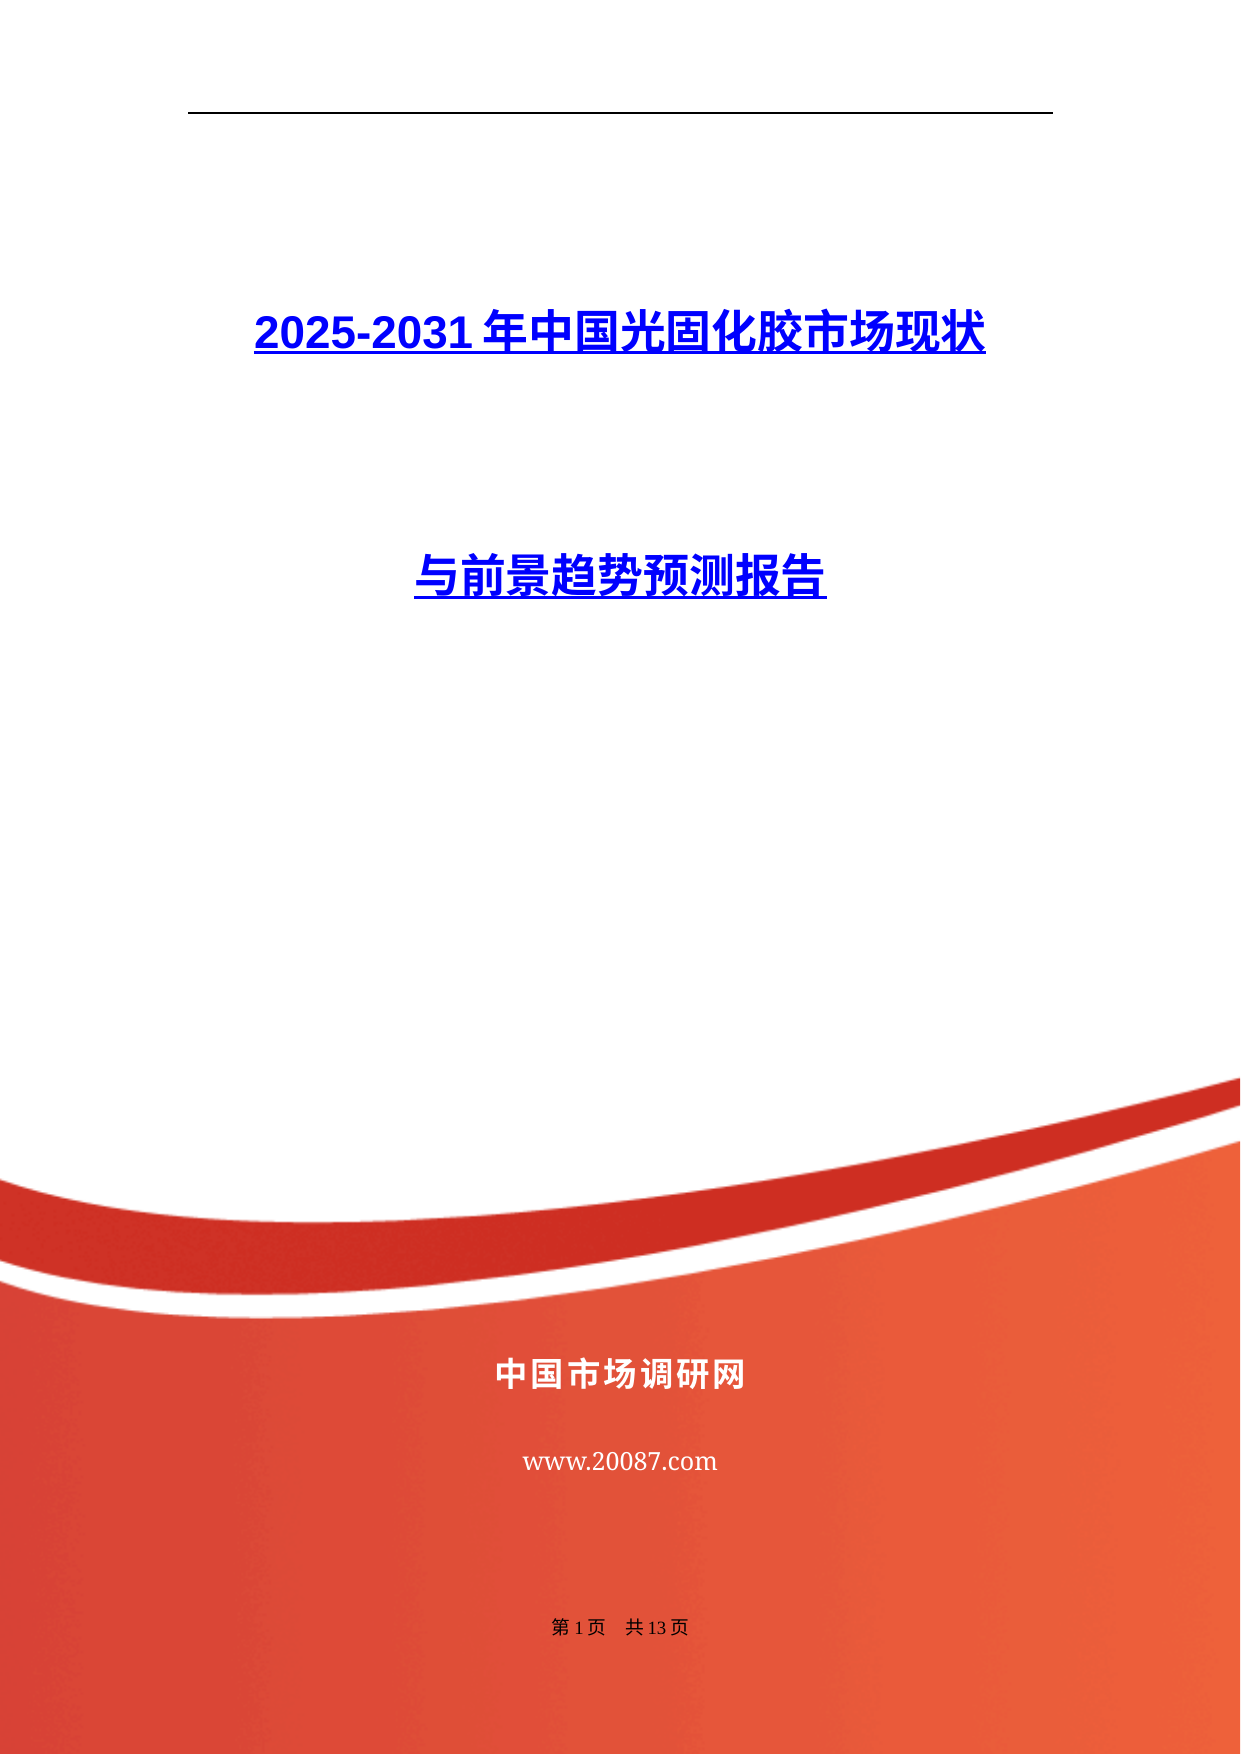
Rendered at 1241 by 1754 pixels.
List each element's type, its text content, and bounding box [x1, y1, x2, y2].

text www.20087.com [187, 1428, 1053, 1493]
picture [0, 1006, 1241, 1754]
table_header 2025-2031年中国光固化胶市场现状与前景趋势预测报告 [188, 207, 1053, 773]
subtitle 中国市场调研网 [187, 1339, 1053, 1404]
